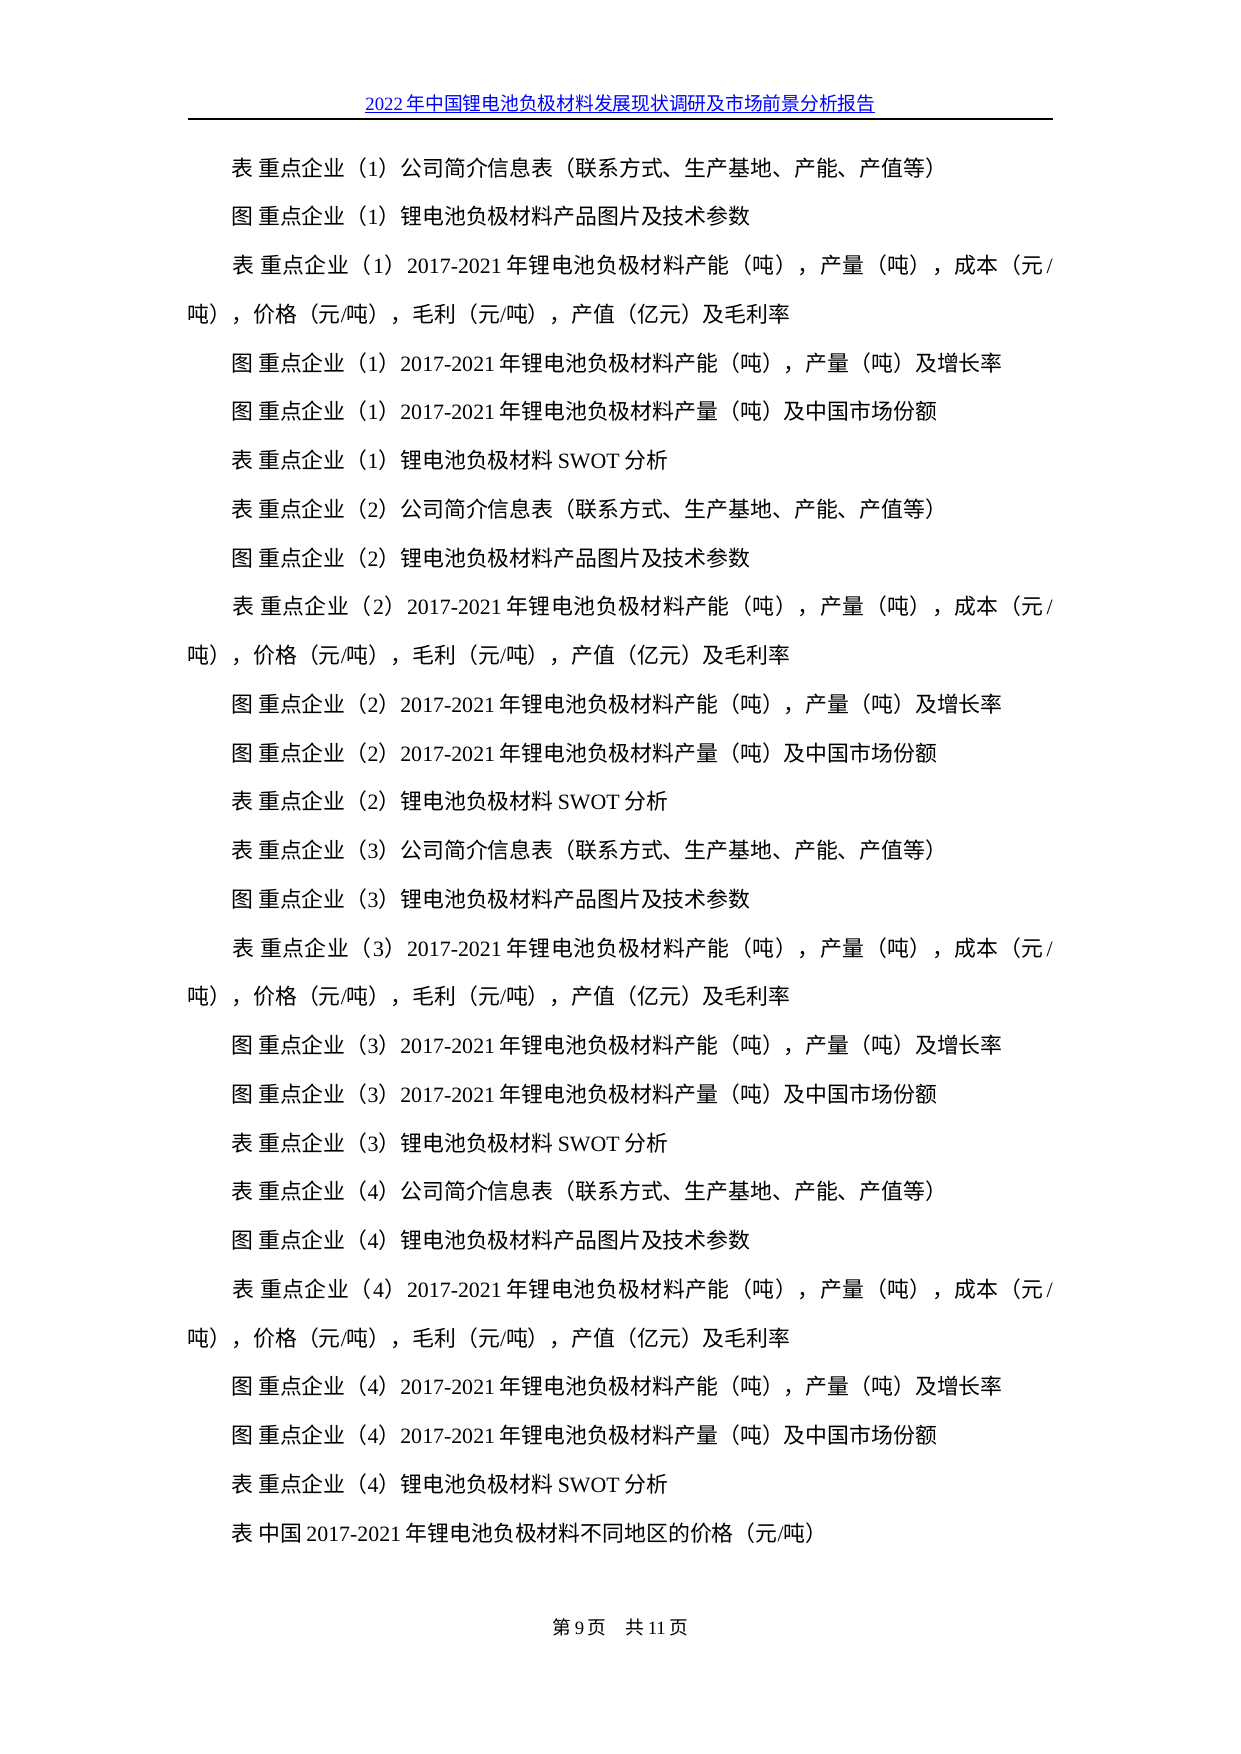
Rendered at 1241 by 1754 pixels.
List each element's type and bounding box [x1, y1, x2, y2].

text [187, 150, 1053, 1548]
